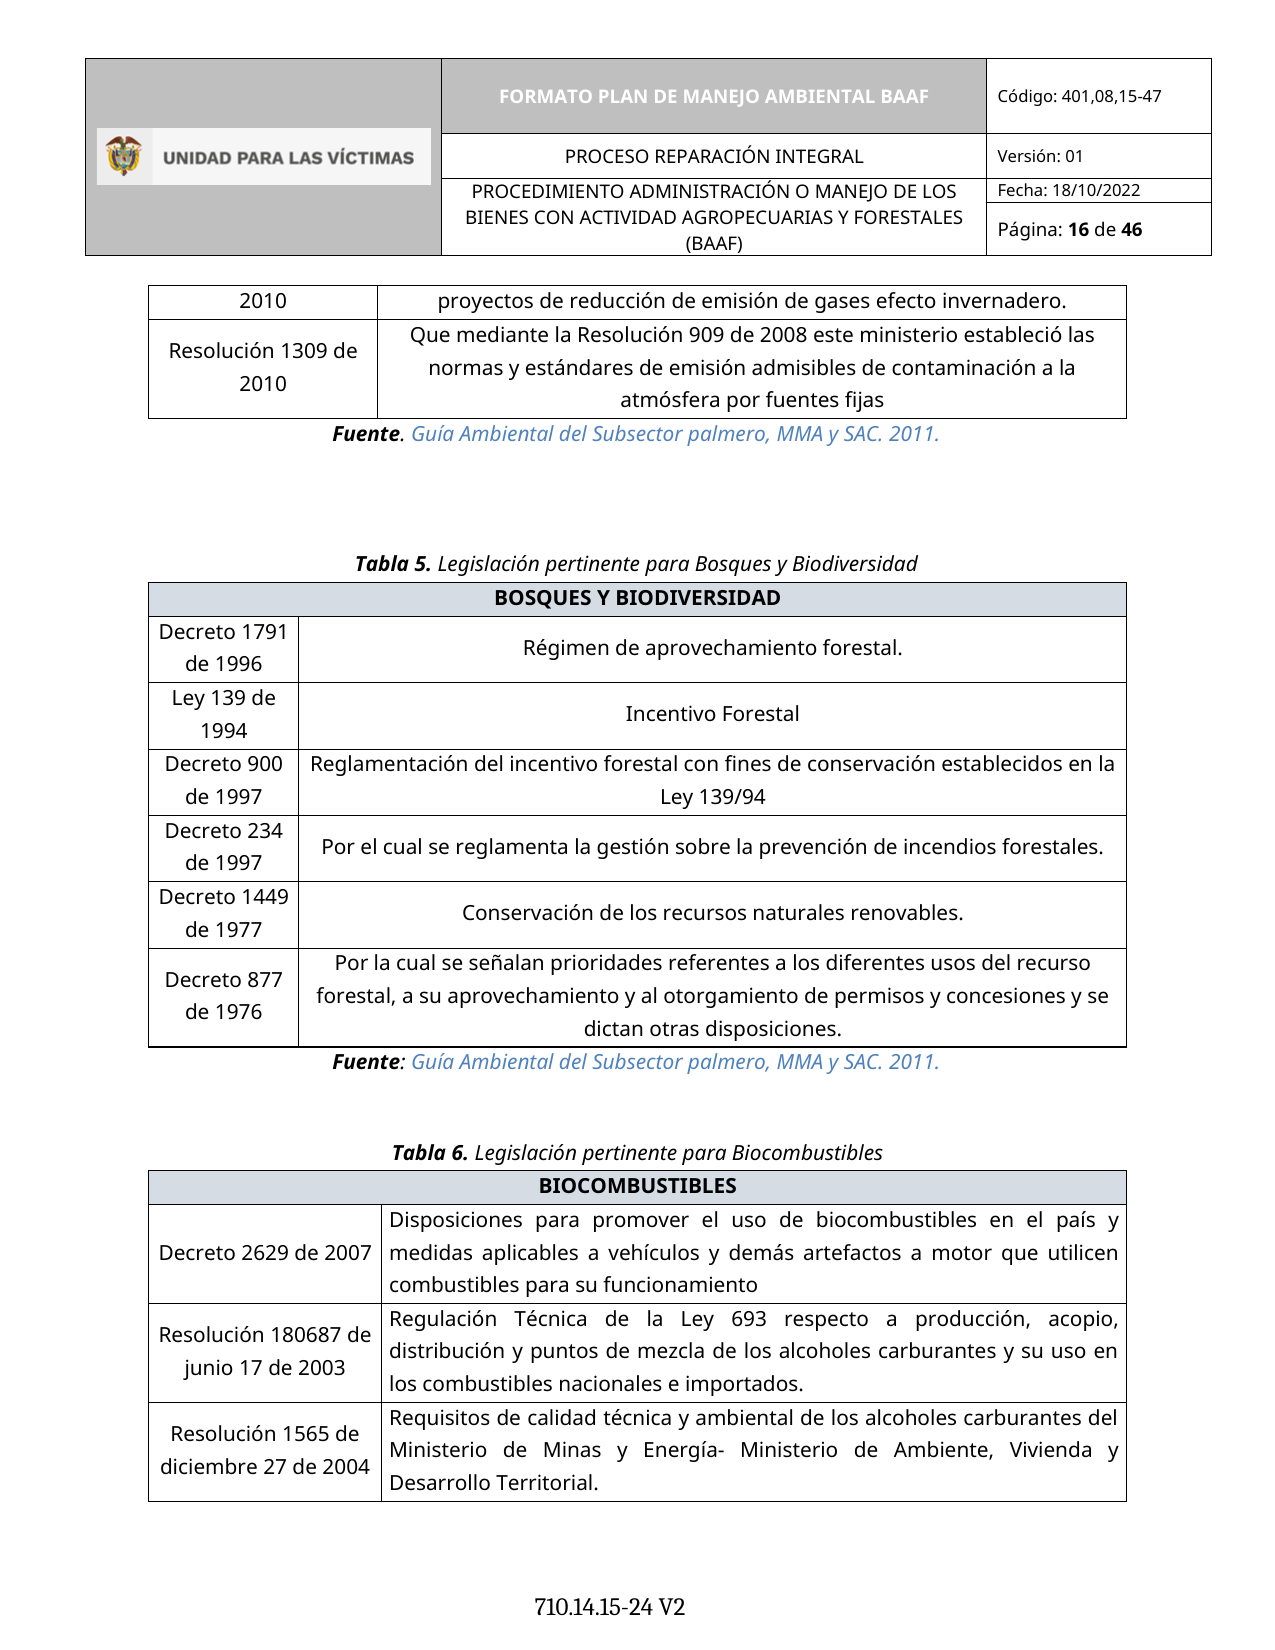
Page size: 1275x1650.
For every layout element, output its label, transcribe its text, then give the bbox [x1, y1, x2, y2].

table_cell Por el cual se reglamenta la gestión sobre la prevención de incendios forestales. [299, 816, 1126, 881]
picture [96, 128, 431, 185]
table_cell Conservación de los recursos naturales renovables. [299, 882, 1126, 947]
table_cell Regulación Técnica de la Ley 693 respecto a producción, acopio, distribución y puntos de mezcla de los alcoholes carburantes y su uso en los combustibles nacionales e importados. [382, 1304, 1126, 1402]
table_cell Ley 139 de 1994 [149, 683, 298, 748]
text Fuente: Guía Ambiental del Subsector palmero, MMA y SAC. 2011. [148, 1048, 1127, 1076]
text Fuente. Guía Ambiental del Subsector palmero, MMA y SAC. 2011. [148, 419, 1127, 447]
table_cell Resolución 1565 de diciembre 27 de 2004 [149, 1403, 381, 1501]
table_cell Decreto 234 de 1997 [149, 816, 298, 881]
table_cell Resolución 180687 de junio 17 de 2003 [149, 1304, 381, 1402]
table_cell Decreto 877 de 1976 [149, 949, 298, 1046]
table_cell Decreto 2629 de 2007 [149, 1205, 381, 1303]
table_cell Decreto 900 de 1997 [149, 750, 298, 815]
table_cell Régimen de aprovechamiento forestal. [299, 617, 1126, 682]
table_cell Requisitos de calidad técnica y ambiental de los alcoholes carburantes del Ministerio de Minas y Energía- Ministerio de Ambiente, Vivienda y Desarrollo Territorial. [382, 1403, 1126, 1501]
table_cell Resolución 2734 de 2010 [149, 286, 377, 319]
table_cell Decreto 1791 de 1996 [149, 617, 298, 682]
table_cell Que mediante la Resolución 909 de 2008 este ministerio estableció las normas y estándares de emisión admisibles de contaminación a la atmósfera por fuentes fijas [378, 320, 1126, 418]
table_cell Por la cual se establece el procedimiento para la aprobación nacional de proyectos de reducción de emisión de gases efecto invernadero. [378, 286, 1126, 319]
text Tabla 6. Legislación pertinente para Biocombustibles [148, 1138, 1127, 1166]
table_cell Incentivo Forestal [299, 683, 1126, 748]
text Tabla 5. Legislación pertinente para Bosques y Biodiversidad [148, 549, 1127, 578]
table_cell Disposiciones para promover el uso de biocombustibles en el país y medidas aplicables a vehículos y demás artefactos a motor que utilicen combustibles para su funcionamiento [382, 1205, 1126, 1303]
table_header BIOCOMBUSTIBLES [149, 1171, 1126, 1204]
table_cell Reglamentación del incentivo forestal con fines de conservación establecidos en la Ley 139/94 [299, 750, 1126, 815]
table_cell Decreto 1449 de 1977 [149, 882, 298, 947]
table_header BOSQUES Y BIODIVERSIDAD [149, 583, 1126, 616]
table_cell Por la cual se señalan prioridades referentes a los diferentes usos del recurso forestal, a su aprovechamiento y al otorgamiento de permisos y concesiones y se dictan otras disposiciones. [299, 949, 1126, 1046]
table_cell Resolución 1309 de 2010 [149, 320, 377, 418]
